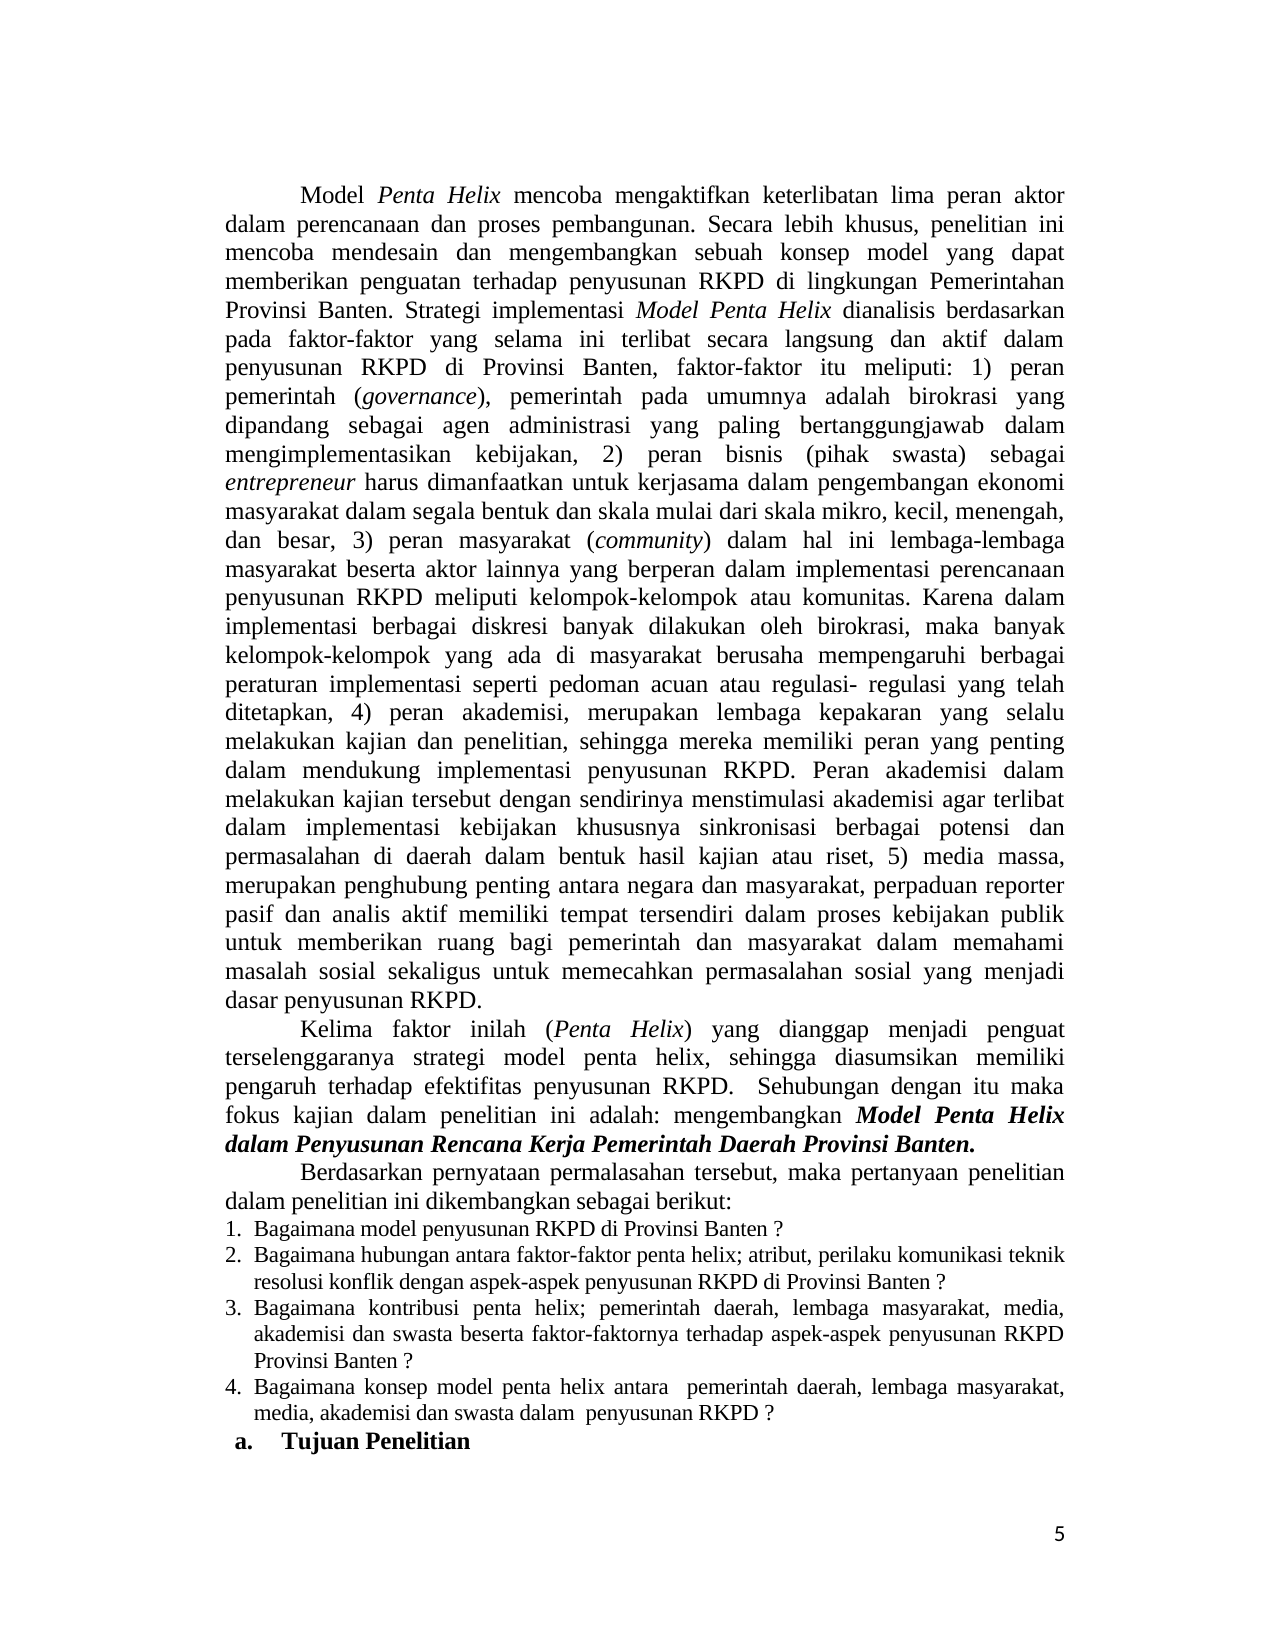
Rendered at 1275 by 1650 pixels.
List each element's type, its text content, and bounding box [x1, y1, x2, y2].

text Kelima faktor inilah (Penta Helix) yang dianggap menjadi penguat terselenggaranya strategi model penta helix, sehingga diasumsikan memiliki pengaruh terhadap efektifitas penyusunan RKPD. Sehubungan dengan itu maka fokus kajian dalam penelitian ini adalah: mengembangkan Model Penta Helix dalam Penyusunan Rencana Kerja Pemerintah Daerah Provinsi Banten. [225, 1014, 1065, 1157]
list Bagaimana konsep model penta helix antara pemerintah daerah, lembaga masyarakat, media, akademisi dan swasta dalam penyusunan RKPD ? [225, 1373, 1065, 1426]
list Bagaimana model penyusunan RKPD di Provinsi Banten ? [225, 1215, 1065, 1241]
list Tujuan Penelitian [234, 1426, 1065, 1454]
list Bagaimana hubungan antara faktor-faktor penta helix; atribut, perilaku komunikasi teknik resolusi konflik dengan aspek-aspek penyusunan RKPD di Provinsi Banten ? [225, 1241, 1065, 1294]
list Bagaimana kontribusi penta helix; pemerintah daerah, lembaga masyarakat, media, akademisi dan swasta beserta faktor-faktornya terhadap aspek-aspek penyusunan RKPD Provinsi Banten ? [225, 1294, 1065, 1373]
text Berdasarkan pernyataan permalasahan tersebut, maka pertanyaan penelitian dalam penelitian ini dikembangkan sebagai berikut: [225, 1157, 1065, 1215]
text Model Penta Helix mencoba mengaktifkan keterlibatan lima peran aktor dalam perencanaan dan proses pembangunan. Secara lebih khusus, penelitian ini mencoba mendesain dan mengembangkan sebuah konsep model yang dapat memberikan penguatan terhadap penyusunan RKPD di lingkungan Pemerintahan Provinsi Banten. Strategi implementasi Model Penta Helix dianalisis berdasarkan pada faktor-faktor yang selama ini terlibat secara langsung dan aktif dalam penyusunan RKPD di Provinsi Banten, faktor-faktor itu meliputi: 1) peran pemerintah (governance), pemerintah pada umumnya adalah birokrasi yang dipandang sebagai agen administrasi yang paling bertanggungjawab dalam mengimplementasikan kebijakan, 2) peran bisnis (pihak swasta) sebagai entrepreneur harus dimanfaatkan untuk kerjasama dalam pengembangan ekonomi masyarakat dalam segala bentuk dan skala mulai dari skala mikro, kecil, menengah, dan besar, 3) peran masyarakat (community) dalam hal ini lembaga-lembaga masyarakat beserta aktor lainnya yang berperan dalam implementasi perencanaan penyusunan RKPD meliputi kelompok-kelompok atau komunitas. Karena dalam implementasi berbagai diskresi banyak dilakukan oleh birokrasi, maka banyak kelompok-kelompok yang ada di masyarakat berusaha mempengaruhi berbagai peraturan implementasi seperti pedoman acuan atau regulasi- regulasi yang telah ditetapkan, 4) peran akademisi, merupakan lembaga kepakaran yang selalu melakukan kajian dan penelitian, sehingga mereka memiliki peran yang penting dalam mendukung implementasi penyusunan RKPD. Peran akademisi dalam melakukan kajian tersebut dengan sendirinya menstimulasi akademisi agar terlibat dalam implementasi kebijakan khususnya sinkronisasi berbagai potensi dan permasalahan di daerah dalam bentuk hasil kajian atau riset, 5) media massa, merupakan penghubung penting antara negara dan masyarakat, perpaduan reporter pasif dan analis aktif memiliki tempat tersendiri dalam proses kebijakan publik untuk memberikan ruang bagi pemerintah dan masyarakat dalam memahami masalah sosial sekaligus untuk memecahkan permasalahan sosial yang menjadi dasar penyusunan RKPD. [225, 180, 1065, 1014]
